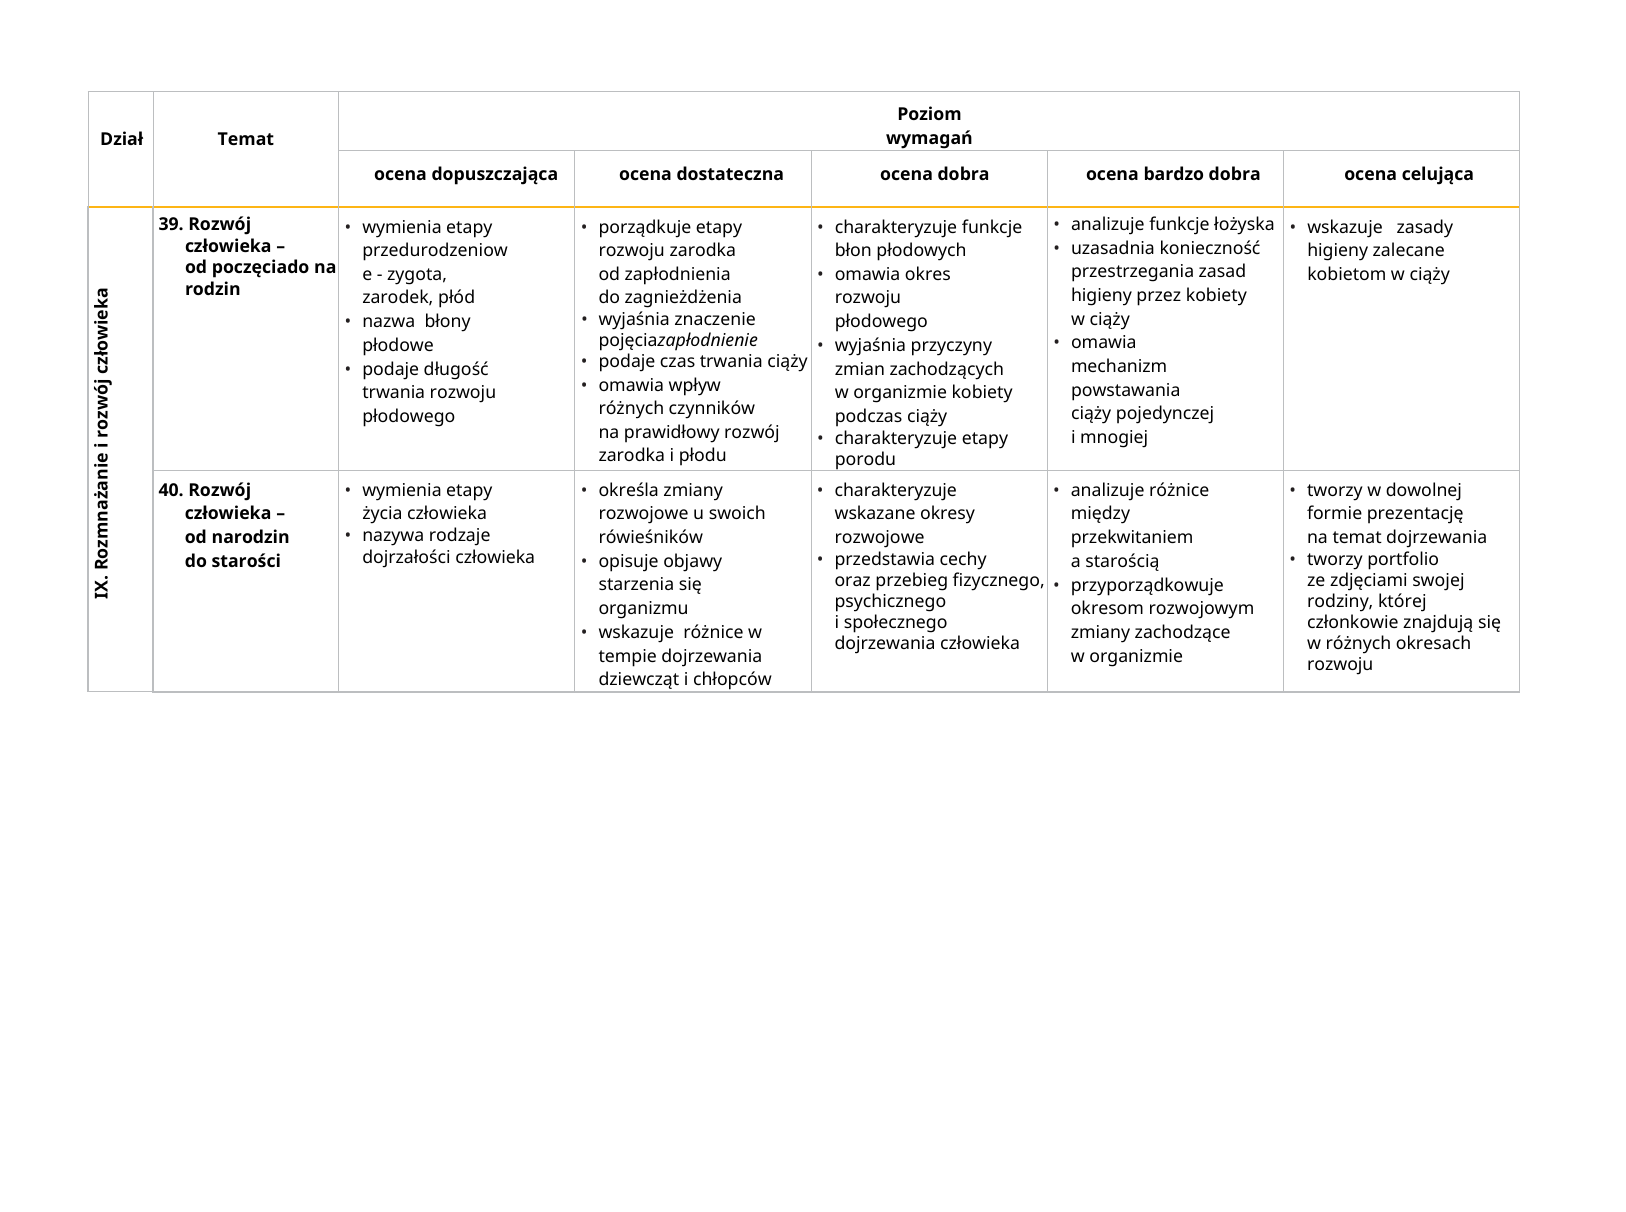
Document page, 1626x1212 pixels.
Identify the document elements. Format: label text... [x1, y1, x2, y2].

table_cell ocena bardzo dobra [1048, 151, 1283, 206]
table_cell charakteryzuje wskazane okresy rozwojowe przedstawia cechy oraz przebieg fizycznego, psychicznego i społecznego dojrzewania człowieka [812, 471, 1047, 691]
table_cell wskazuje zasady higieny zalecane kobietom w ciąży [1284, 208, 1519, 470]
table_cell ocena dostateczna [575, 151, 811, 206]
table_cell ocena celująca [1284, 151, 1519, 206]
table_cell określa zmiany rozwojowe u swoich rówieśników opisuje objawy starzenia się organizmu wskazuje różnice w tempie dojrzewania dziewcząt i chłopców [575, 471, 811, 691]
table_cell porządkuje etapy rozwoju zarodka od zapłodnienia do zagnieżdżenia wyjaśnia znaczenie pojęciazapłodnienie podaje czas trwania ciąży omawia wpływ różnych czynników na prawidłowy rozwój zarodka i płodu [575, 208, 811, 470]
table_cell wymienia etapy życia człowieka nazywa rodzaje dojrzałości człowieka [339, 471, 574, 691]
table_cell 39. Rozwój człowieka – od poczęciado narodzin [154, 208, 338, 470]
table_cell 40. Rozwój człowieka – od narodzin do starości [154, 471, 338, 691]
table_cell analizuje różnice między przekwitaniem a starością przyporządkowuje okresom rozwojowym zmiany zachodzące w organizmie [1048, 471, 1283, 691]
table_cell charakteryzuje funkcje błon płodowych omawia okres rozwoju płodowego wyjaśnia przyczyny zmian zachodzących w organizmie kobiety podczas ciąży charakteryzuje etapy porodu [812, 208, 1047, 470]
table_header Poziom wymagań [339, 92, 1519, 150]
table_cell ocena dobra [812, 151, 1047, 206]
table_header Temat [154, 92, 338, 206]
table_cell tworzy w dowolnej formie prezentację na temat dojrzewania tworzy portfolio ze zdjęciami swojej rodziny, której członkowie znajdują się w różnych okresach rozwoju [1284, 471, 1519, 691]
table_cell IX. Rozmnażanie i rozwój człowieka [89, 208, 152, 691]
table_header Dział [89, 92, 153, 206]
table_cell analizuje funkcje łożyska uzasadnia konieczność przestrzegania zasad higieny przez kobiety w ciąży omawia mechanizm powstawania ciąży pojedynczej i mnogiej [1048, 208, 1283, 470]
table_cell ocena dopuszczająca [339, 151, 574, 206]
table_cell wymienia etapy przedurodzeniowe - zygota, zarodek, płód nazwa błony płodowe podaje długość trwania rozwoju płodowego [339, 208, 574, 470]
